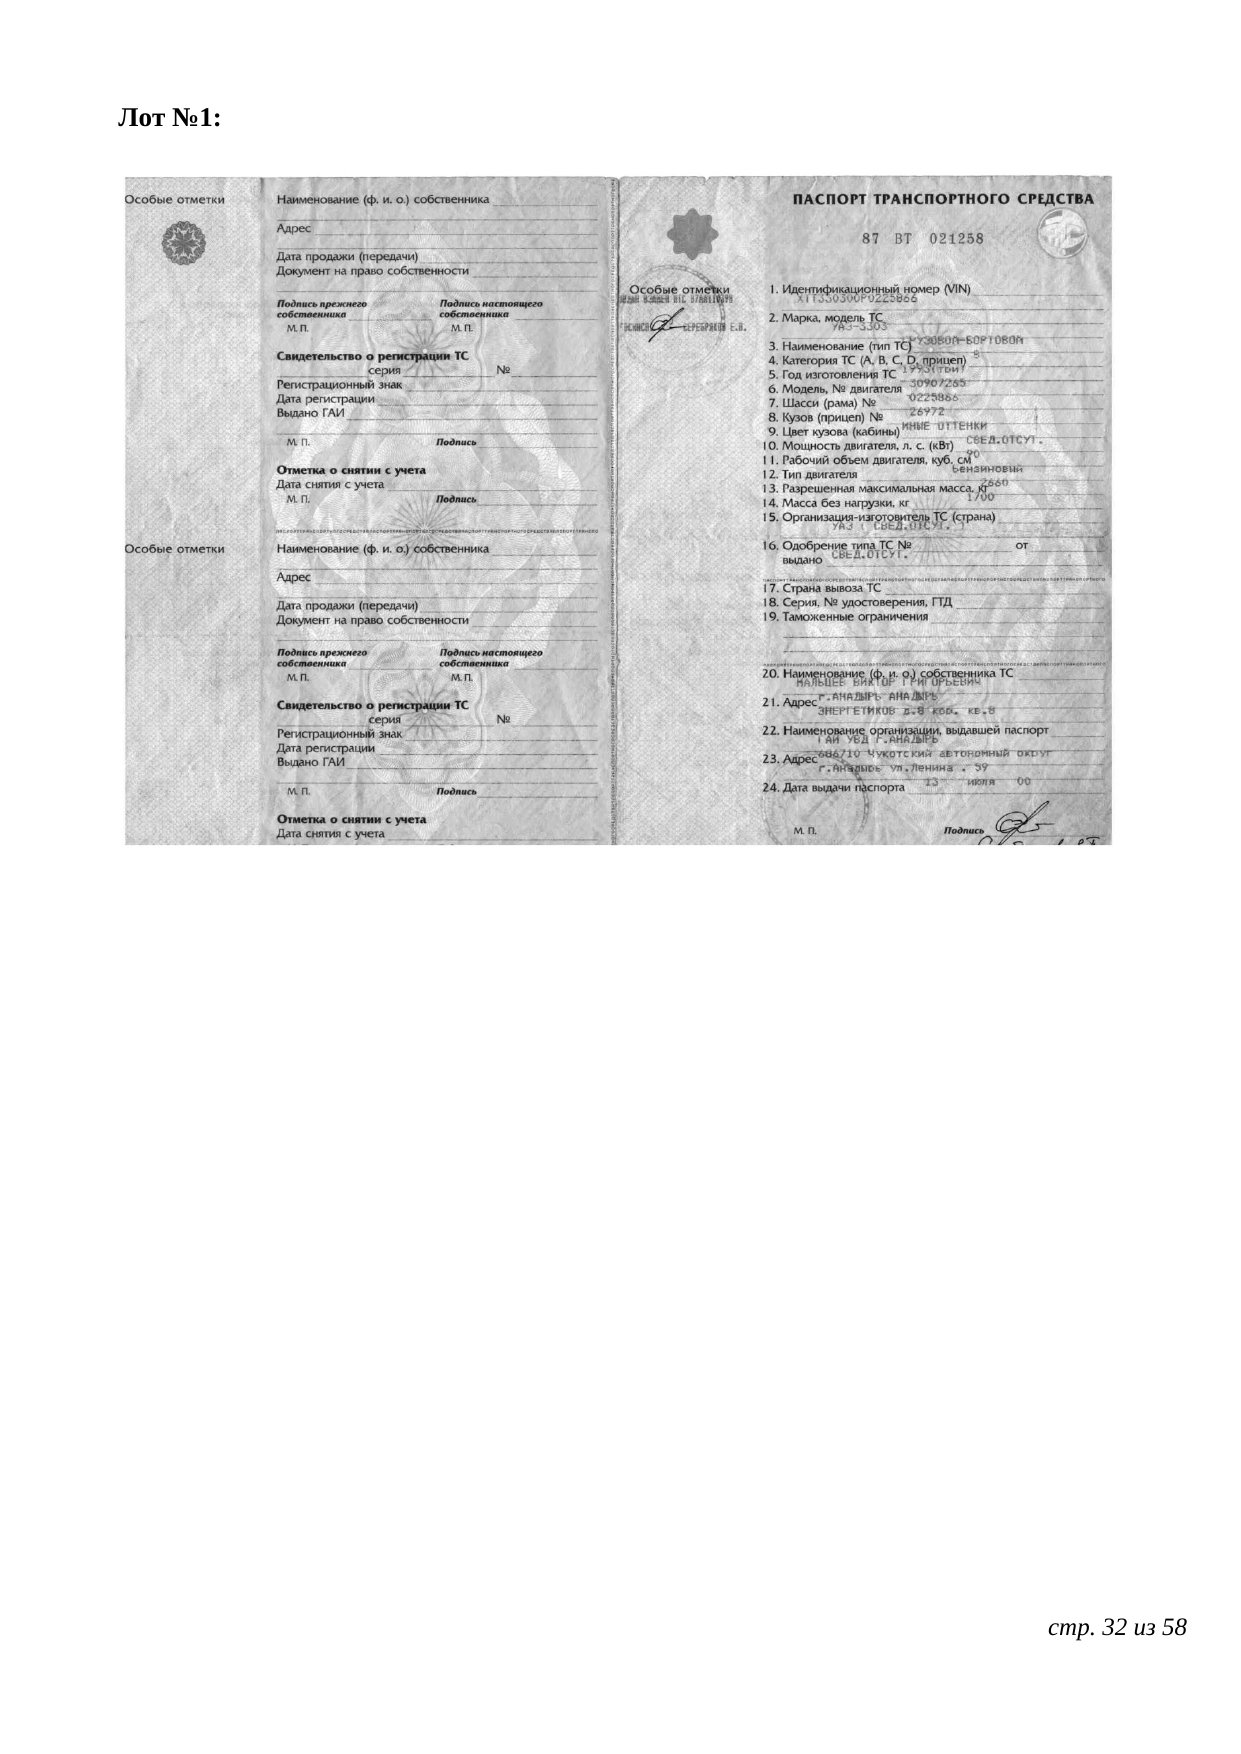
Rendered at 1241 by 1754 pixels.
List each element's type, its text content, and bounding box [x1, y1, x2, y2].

picture [120, 145, 1117, 852]
text Лот №1: [118, 101, 1181, 132]
